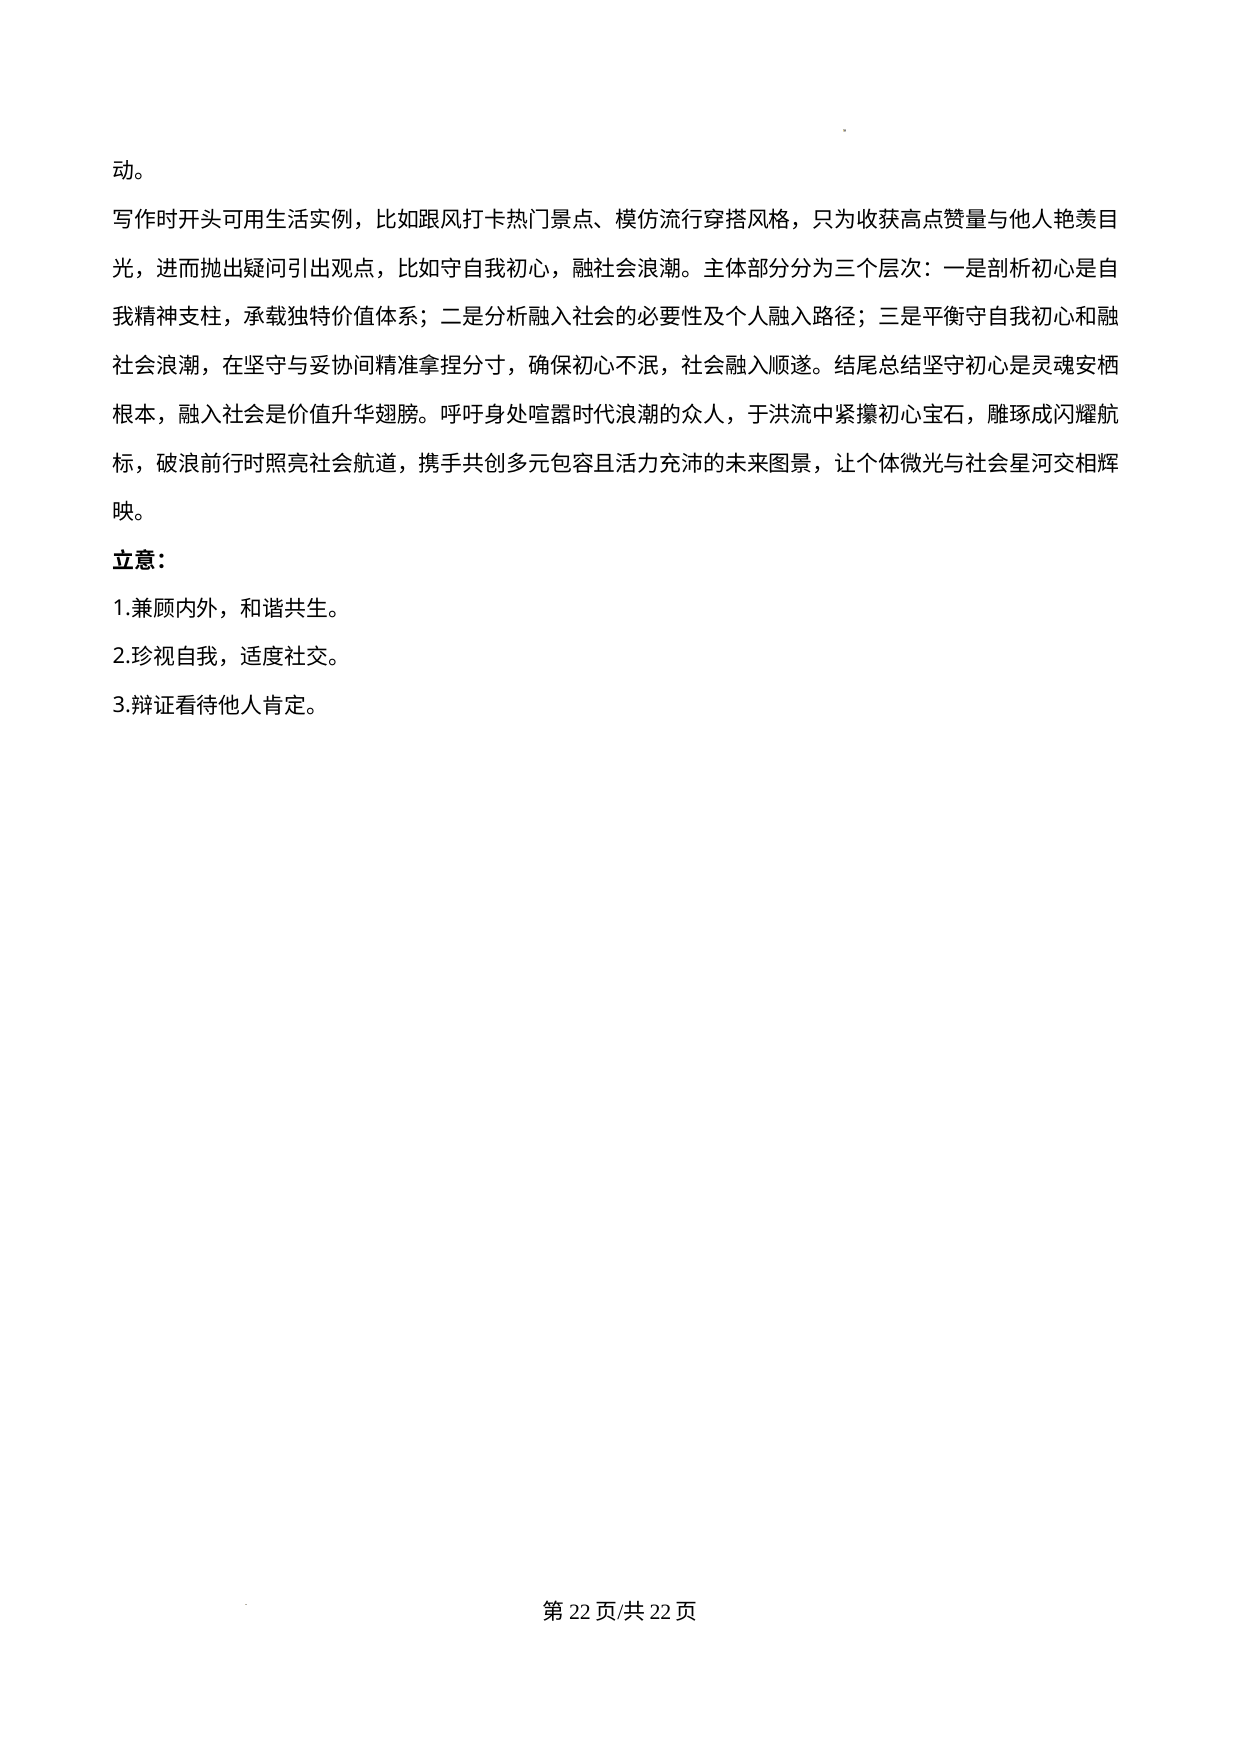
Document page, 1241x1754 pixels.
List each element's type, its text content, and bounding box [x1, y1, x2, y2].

text 3.辩证看待他人肯定。 [112, 687, 1128, 720]
text 写作时开头可用生活实例，比如跟风打卡热门景点、模仿流行穿搭风格，只为收获高点赞量与他人艳羡目光，进而抛出疑问引出观点，比如守自我初心，融社会浪潮。主体部分分为三个层次：一是剖析初心是自我精神支柱，承载独特价值体系；二是分析融入社会的必要性及个人融入路径；三是平衡守自我初心和融社会浪潮，在坚守与妥协间精准拿捏分寸，确保初心不泯，社会融入顺遂。结尾总结坚守初心是灵魂安栖根本，融入社会是价值升华翅膀。呼吁身处喧嚣时代浪潮的众人，于洪流中紧攥初心宝石，雕琢成闪耀航标，破浪前行时照亮社会航道，携手共创多元包容且活力充沛的未来图景，让个体微光与社会星河交相辉映。 [112, 201, 1128, 526]
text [112, 153, 1128, 186]
text 1.兼顾内外，和谐共生。 [112, 591, 1128, 623]
text 2.珍视自我，适度社交。 [112, 639, 1128, 671]
text 立意： [112, 542, 1128, 575]
